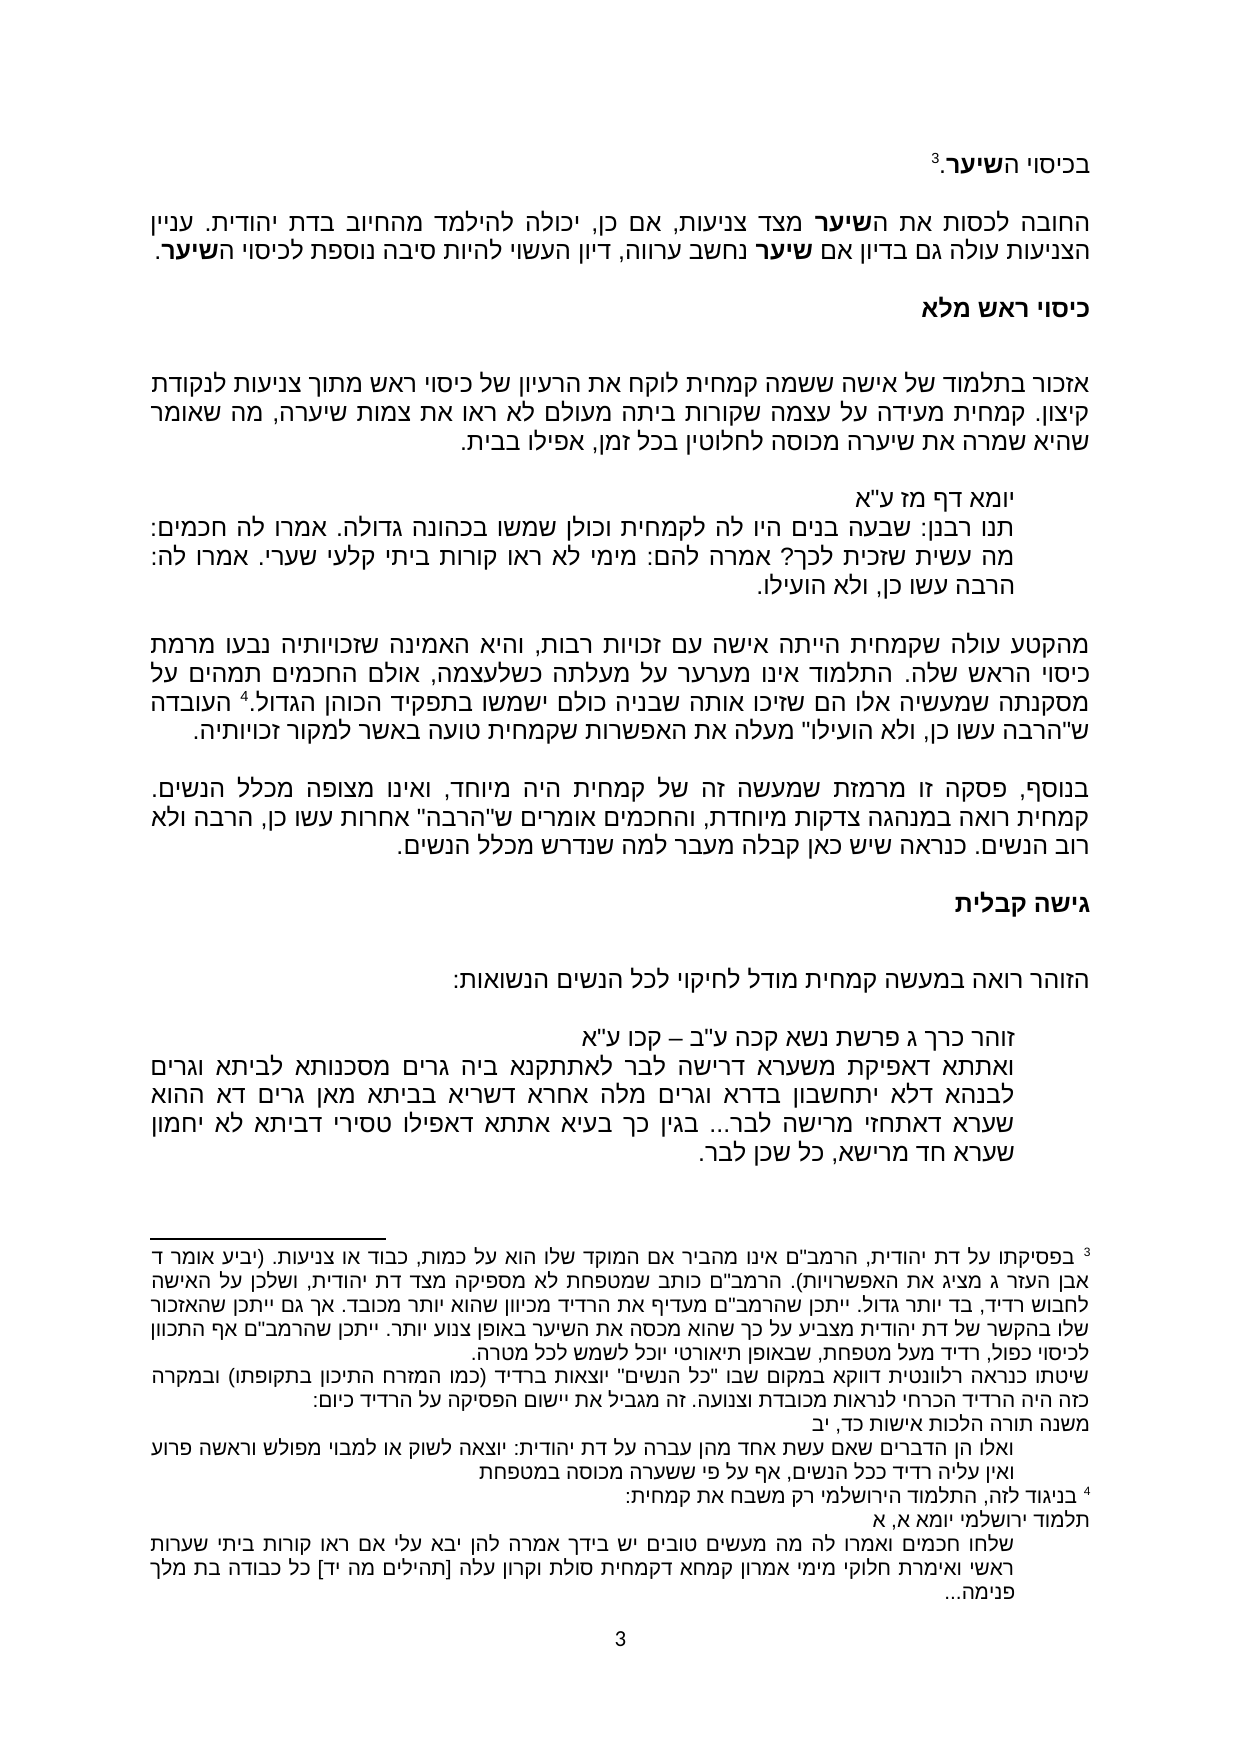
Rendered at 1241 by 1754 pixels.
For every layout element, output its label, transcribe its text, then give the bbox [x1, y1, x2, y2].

text תנו רבנן: שבעה בנים היו לה לקמחית וכולן שמשו בכהונה גדולה. אמרו לה חכמים: מה עשית שזכית לכך? אמרה להם: מימי לא ראו קורות ביתי קלעי שערי. אמרו לה: הרבה עשו כן, ולא הועילו. [150, 513, 1015, 599]
text גישה קבלית [150, 889, 1090, 917]
text אזכור בתלמוד של אישה ששמה קמחית לוקח את הרעיון של כיסוי ראש מתוך צניעות לנקודת קיצון. קמחית מעידה על עצמה שקורות ביתה מעולם לא ראו את צמות שיערה, מה שאומר שהיא שמרה את שיערה מכוסה לחלוטין בכל זמן, אפילו בבית. [150, 369, 1090, 456]
text ואתתא דאפיקת משערא דרישה לבר לאתתקנא ביה גרים מסכנותא לביתא וגרים לבנהא דלא יתחשבון בדרא וגרים מלה אחרא דשריא בביתא מאן גרים דא ההוא שערא דאתחזי מרישה לבר... בגין כך בעיא אתתא דאפילו טסירי דביתא לא יחמון שערא חד מרישא, כל שכן לבר. [150, 1051, 1015, 1166]
text הזוהר רואה במעשה קמחית מודל לחיקוי לכל הנשים הנשואות: [150, 965, 1090, 994]
text זוהר כרך ג פרשת נשא קכה ע"ב – קכו ע"א [150, 1023, 1015, 1051]
text בנוסף, פסקה זו מרמזת שמעשה זה של קמחית היה מיוחד, ואינו מצופה מכלל הנשים. קמחית רואה במנהגה צדקות מיוחדת, והחכמים אומרים ש"הרבה" אחרות עשו כן, הרבה ולא רוב הנשים. כנראה שיש כאן קבלה מעבר למה שנדרש מכלל הנשים. [150, 774, 1090, 860]
text החובה לכסות את השיער מצד צניעות, אם כן, יכולה להילמד מהחיוב בדת יהודית. עניין הצניעות עולה גם בדיון אם שיער נחשב ערווה, דיון העשוי להיות סיבה נוספת לכיסוי השיער. [150, 207, 1090, 265]
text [150, 150, 1090, 179]
text יומא דף מז ע"א [150, 484, 1015, 513]
text כיסוי ראש מלא [150, 294, 1090, 322]
text מהקטע עולה שקמחית הייתה אישה עם זכויות רבות, והיא האמינה שזכויותיה נבעו מרמת כיסוי הראש שלה. התלמוד אינו מערער על מעלתה כשלעצמה, אולם החכמים תמהים על מסקנתה שמעשיה אלו הם שזיכו אותה שבניה כולם ישמשו בתפקיד הכוהן הגדול. העובדה ש"הרבה עשו כן, ולא הועילו" מעלה את האפשרות שקמחית טועה באשר למקור זכויותיה. [150, 630, 1090, 745]
